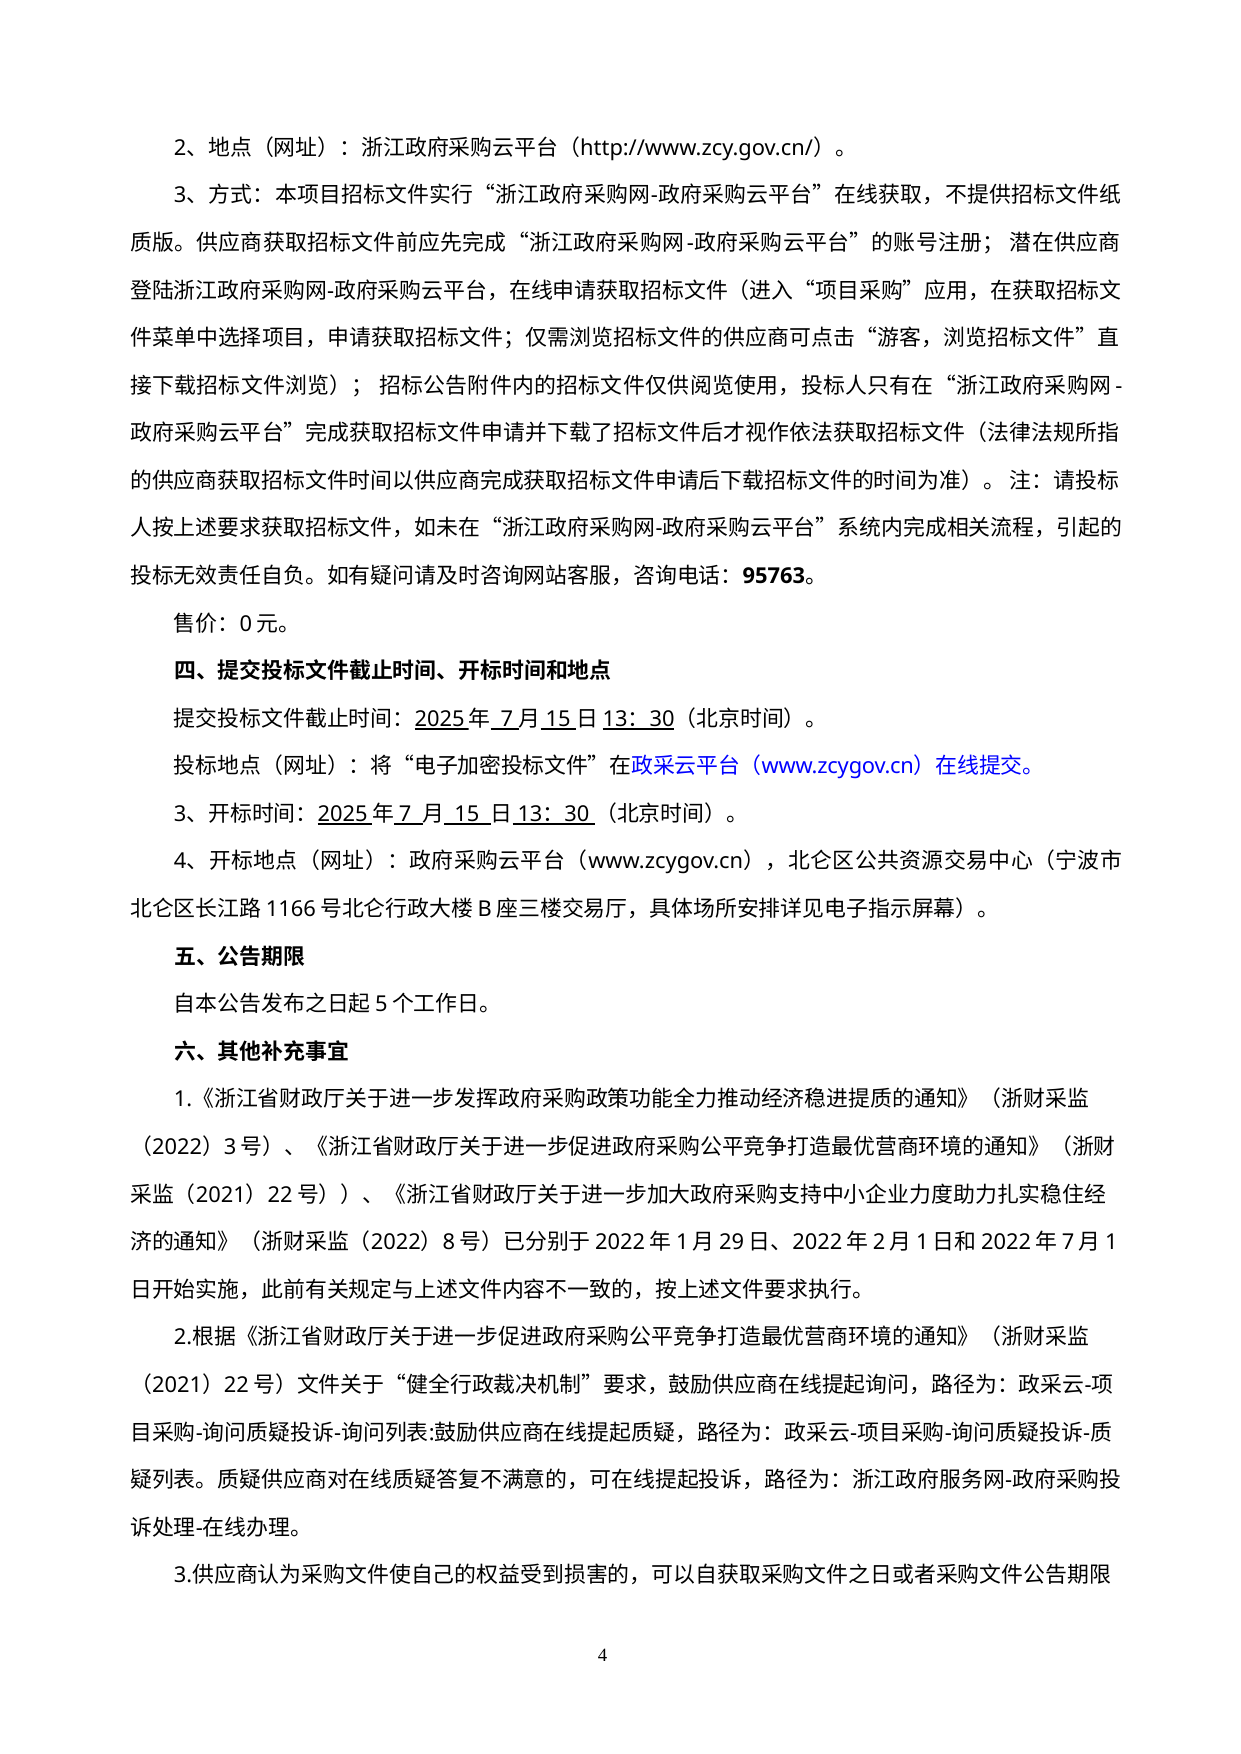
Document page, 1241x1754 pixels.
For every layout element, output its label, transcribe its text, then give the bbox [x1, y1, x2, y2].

text 2.根据《浙江省财政厅关于进一步促进政府采购公平竞争打造最优营商环境的通知》（浙财采监（2021）22号）文件关于“健全行政裁决机制”要求，鼓励供应商在线提起询问，路径为：政采云-项目采购-询问质疑投诉-询问列表:鼓励供应商在线提起质疑，路径为：政采云-项目采购-询问质疑投诉-质疑列表。质疑供应商对在线质疑答复不满意的，可在线提起投诉，路径为：浙江政府服务网-政府采购投诉处理-在线办理。 [130, 1319, 1122, 1541]
text 自本公告发布之日起5个工作日。 [130, 986, 1122, 1018]
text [130, 1557, 1122, 1589]
text 提交投标文件截止时间：2025年 7 月 15 日13：30（北京时间）。 [130, 701, 1122, 732]
text 3、方式：本项目招标文件实行“浙江政府采购网-政府采购云平台”在线获取，不提供招标文件纸质版。供应商获取招标文件前应先完成“浙江政府采购网-政府采购云平台”的账号注册； 潜在供应商登陆浙江政府采购网-政府采购云平台，在线申请获取招标文件（进入“项目采购”应用，在获取招标文件菜单中选择项目，申请获取招标文件；仅需浏览招标文件的供应商可点击“游客，浏览招标文件”直接下载招标文件浏览）； 招标公告附件内的招标文件仅供阅览使用，投标人只有在“浙江政府采购网-政府采购云平台”完成获取招标文件申请并下载了招标文件后才视作依法获取招标文件（法律法规所指的供应商获取招标文件时间以供应商完成获取招标文件申请后下载招标文件的时间为准）。 注：请投标人按上述要求获取招标文件，如未在“浙江政府采购网-政府采购云平台”系统内完成相关流程，引起的投标无效责任自负。如有疑问请及时咨询网站客服，咨询电话：95763。 [130, 177, 1122, 590]
text 投标地点（网址）：将“电子加密投标文件”在政采云平台（www.zcygov.cn）在线提交。 [130, 748, 1122, 780]
text 四、提交投标文件截止时间、开标时间和地点 [130, 653, 1122, 685]
text 4、开标地点（网址）：政府采购云平台（www.zcygov.cn），北仑区公共资源交易中心（宁波市北仑区长江路1166号北仑行政大楼B座三楼交易厅，具体场所安排详见电子指示屏幕）。 [130, 843, 1122, 923]
text 售价：0元。 [130, 606, 1122, 637]
text 六、其他补充事宜 [130, 1034, 1122, 1066]
text 五、公告期限 [130, 939, 1122, 970]
text 1.《浙江省财政厅关于进一步发挥政府采购政策功能全力推动经济稳进提质的通知》（浙财采监（2022）3号）、《浙江省财政厅关于进一步促进政府采购公平竞争打造最优营商环境的通知》（浙财采监（2021）22号））、《浙江省财政厅关于进一步加大政府采购支持中小企业力度助力扎实稳住经济的通知》（浙财采监（2022）8号）已分别于2022年1月29日、2022年2月1日和2022年7月1日开始实施，此前有关规定与上述文件内容不一致的，按上述文件要求执行。 [130, 1081, 1122, 1303]
text 2、地点（网址）：浙江政府采购云平台（http://www.zcy.gov.cn/）。 [130, 130, 1122, 162]
text 3、开标时间：2025年 7 月 15 日 13：30 （北京时间）。 [130, 796, 1122, 828]
